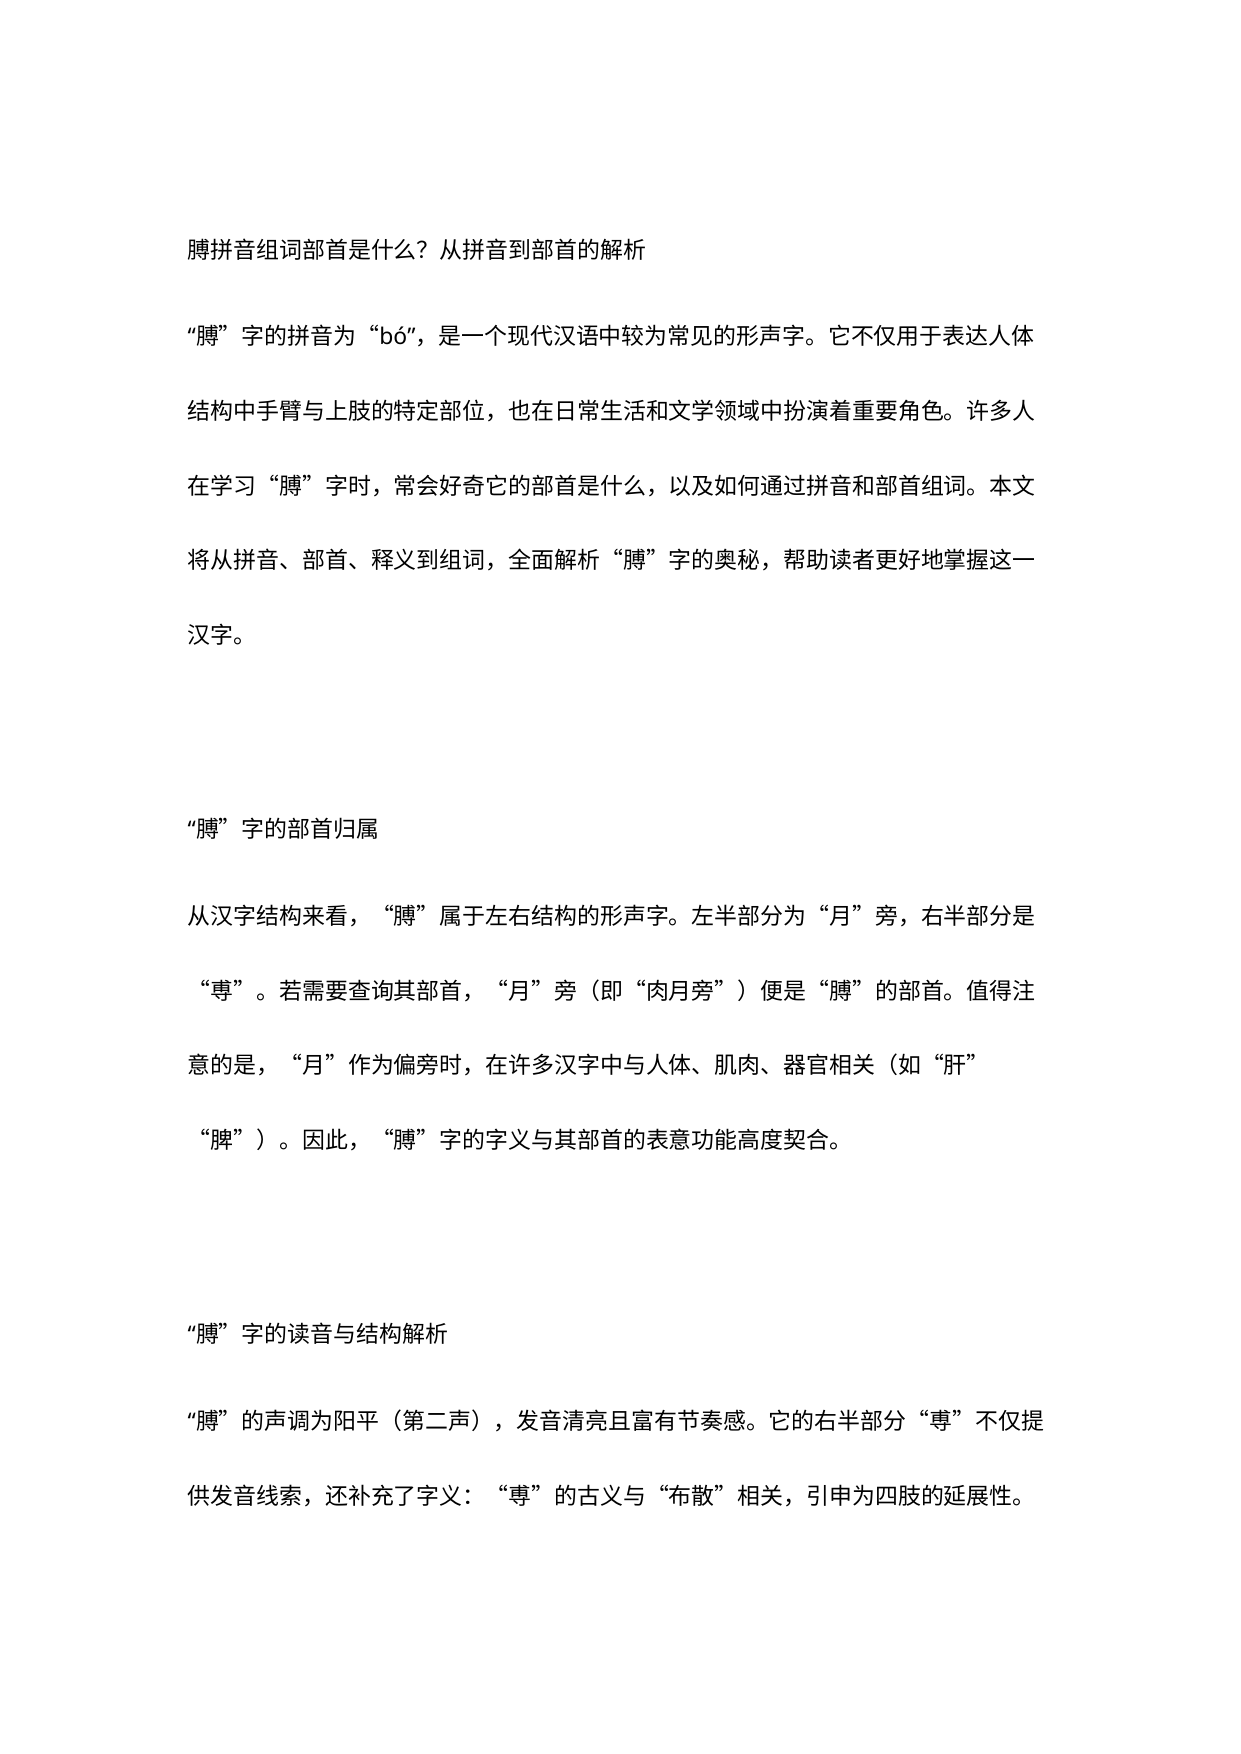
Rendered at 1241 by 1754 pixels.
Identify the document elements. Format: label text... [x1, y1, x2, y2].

text “膊”字的部首归属 [187, 795, 1053, 860]
text “膊”字的拼音为“bó”，是一个现代汉语中较为常见的形声字。它不仅用于表达人体结构中手臂与上肢的特定部位，也在日常生活和文学领域中扮演着重要角色。许多人在学习“膊”字时，常会好奇它的部首是什么，以及如何通过拼音和部首组词。本文将从拼音、部首、释义到组词，全面解析“膊”字的奥秘，帮助读者更好地掌握这一汉字。 [187, 302, 1053, 666]
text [187, 1387, 1053, 1527]
text 从汉字结构来看，“膊”属于左右结构的形声字。左半部分为“月”旁，右半部分是“尃”。若需要查询其部首，“月”旁（即“肉月旁”）便是“膊”的部首。值得注意的是，“月”作为偏旁时，在许多汉字中与人体、肌肉、器官相关（如“肝”“脾”）。因此，“膊”字的字义与其部首的表意功能高度契合。 [187, 882, 1053, 1171]
text “膊”字的读音与结构解析 [187, 1300, 1053, 1365]
text 膊拼音组词部首是什么？从拼音到部首的解析 [187, 216, 1053, 281]
